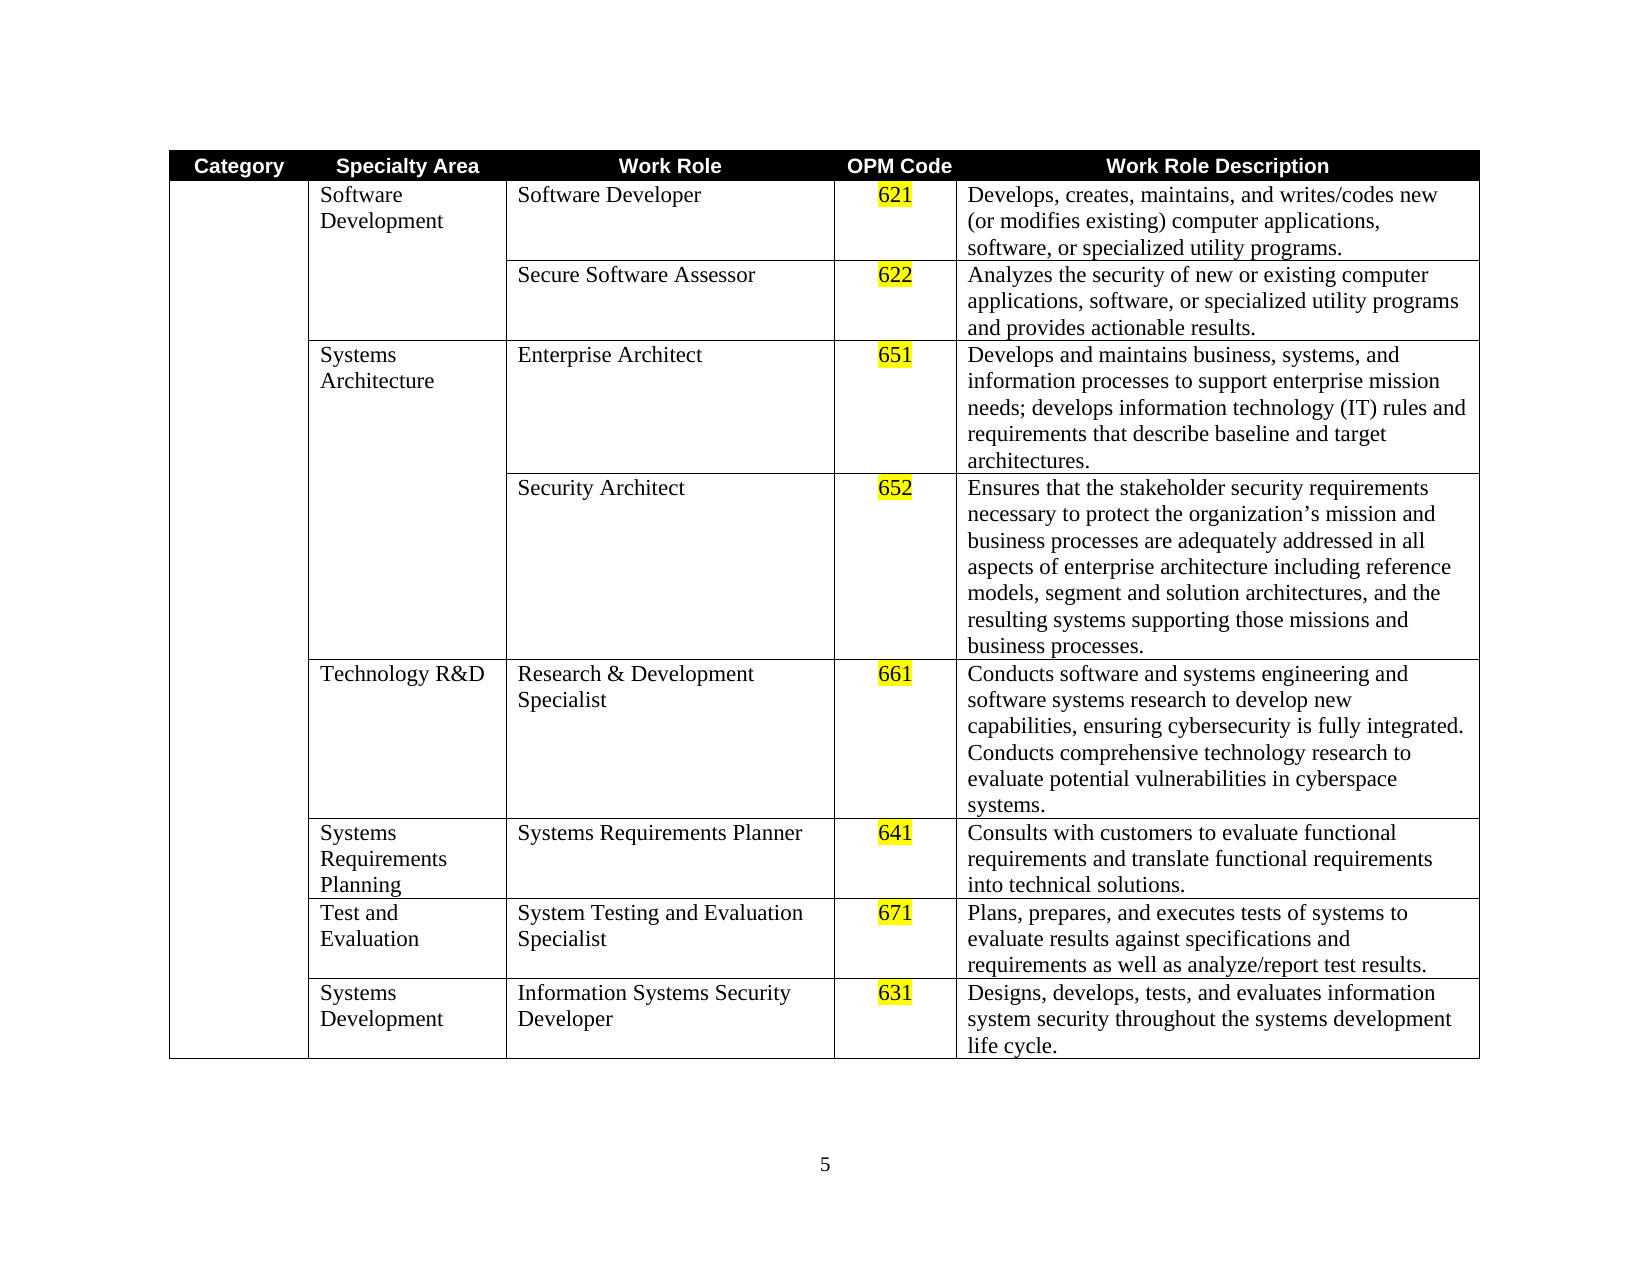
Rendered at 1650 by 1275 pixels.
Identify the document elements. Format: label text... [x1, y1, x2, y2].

table_header OPM Code [835, 151, 956, 180]
table_cell Develops and maintains business, systems, and information processes to support enterprise mission needs; develops information technology (IT) rules and requirements that describe baseline and target architectures. [957, 341, 1479, 473]
table_cell 631 [835, 979, 956, 1058]
table_cell Software Development [309, 181, 506, 340]
table_cell 622 [835, 261, 956, 340]
table_cell Technology R&D [309, 660, 506, 818]
table_cell Systems Requirements Planning [309, 819, 506, 898]
table_cell Ensures that the stakeholder security requirements necessary to protect the organization’s mission and business processes are adequately addressed in all aspects of enterprise architecture including reference models, segment and solution architectures, and the resulting systems supporting those missions and business processes. [957, 474, 1479, 658]
table_cell 661 [835, 660, 956, 818]
table_cell 641 [835, 819, 956, 898]
table_header Category [170, 151, 308, 180]
table_cell 671 [835, 899, 956, 978]
table_cell Consults with customers to evaluate functional requirements and translate functional requirements into technical solutions. [957, 819, 1479, 898]
table_cell System Testing and Evaluation Specialist [507, 899, 834, 978]
table_cell Enterprise Architect [507, 341, 834, 473]
table_header Work Role Description [957, 151, 1479, 180]
table_cell Plans, prepares, and executes tests of systems to evaluate results against specifications and requirements as well as analyze/report test results. [957, 899, 1479, 978]
table_header Specialty Area [309, 151, 506, 180]
table_cell Analyzes the security of new or existing computer applications, software, or specialized utility programs and provides actionable results. [957, 261, 1479, 340]
table_cell Research & Development Specialist [507, 660, 834, 818]
table_cell Secure Software Assessor [507, 261, 834, 340]
table_cell Security Architect [507, 474, 834, 658]
table_cell Conducts software and systems engineering and software systems research to develop new capabilities, ensuring cybersecurity is fully integrated. Conducts comprehensive technology research to evaluate potential vulnerabilities in cyberspace systems. [957, 660, 1479, 818]
table_cell Systems Architecture [309, 341, 506, 658]
table_cell Designs, develops, tests, and evaluates information system security throughout the systems development life cycle. [957, 979, 1479, 1058]
table_cell Develops, creates, maintains, and writes/codes new (or modifies existing) computer applications, software, or specialized utility programs. [957, 181, 1479, 260]
table_header Work Role [507, 151, 834, 180]
table_cell Information Systems Security Developer [507, 979, 834, 1058]
table_cell Software Developer [507, 181, 834, 260]
table_cell Systems Requirements Planner [507, 819, 834, 898]
table_cell 651 [835, 341, 956, 473]
table_cell 652 [835, 474, 956, 658]
table_cell Systems Development [309, 979, 506, 1058]
table_cell 621 [835, 181, 956, 260]
table_cell Test and Evaluation [309, 899, 506, 978]
